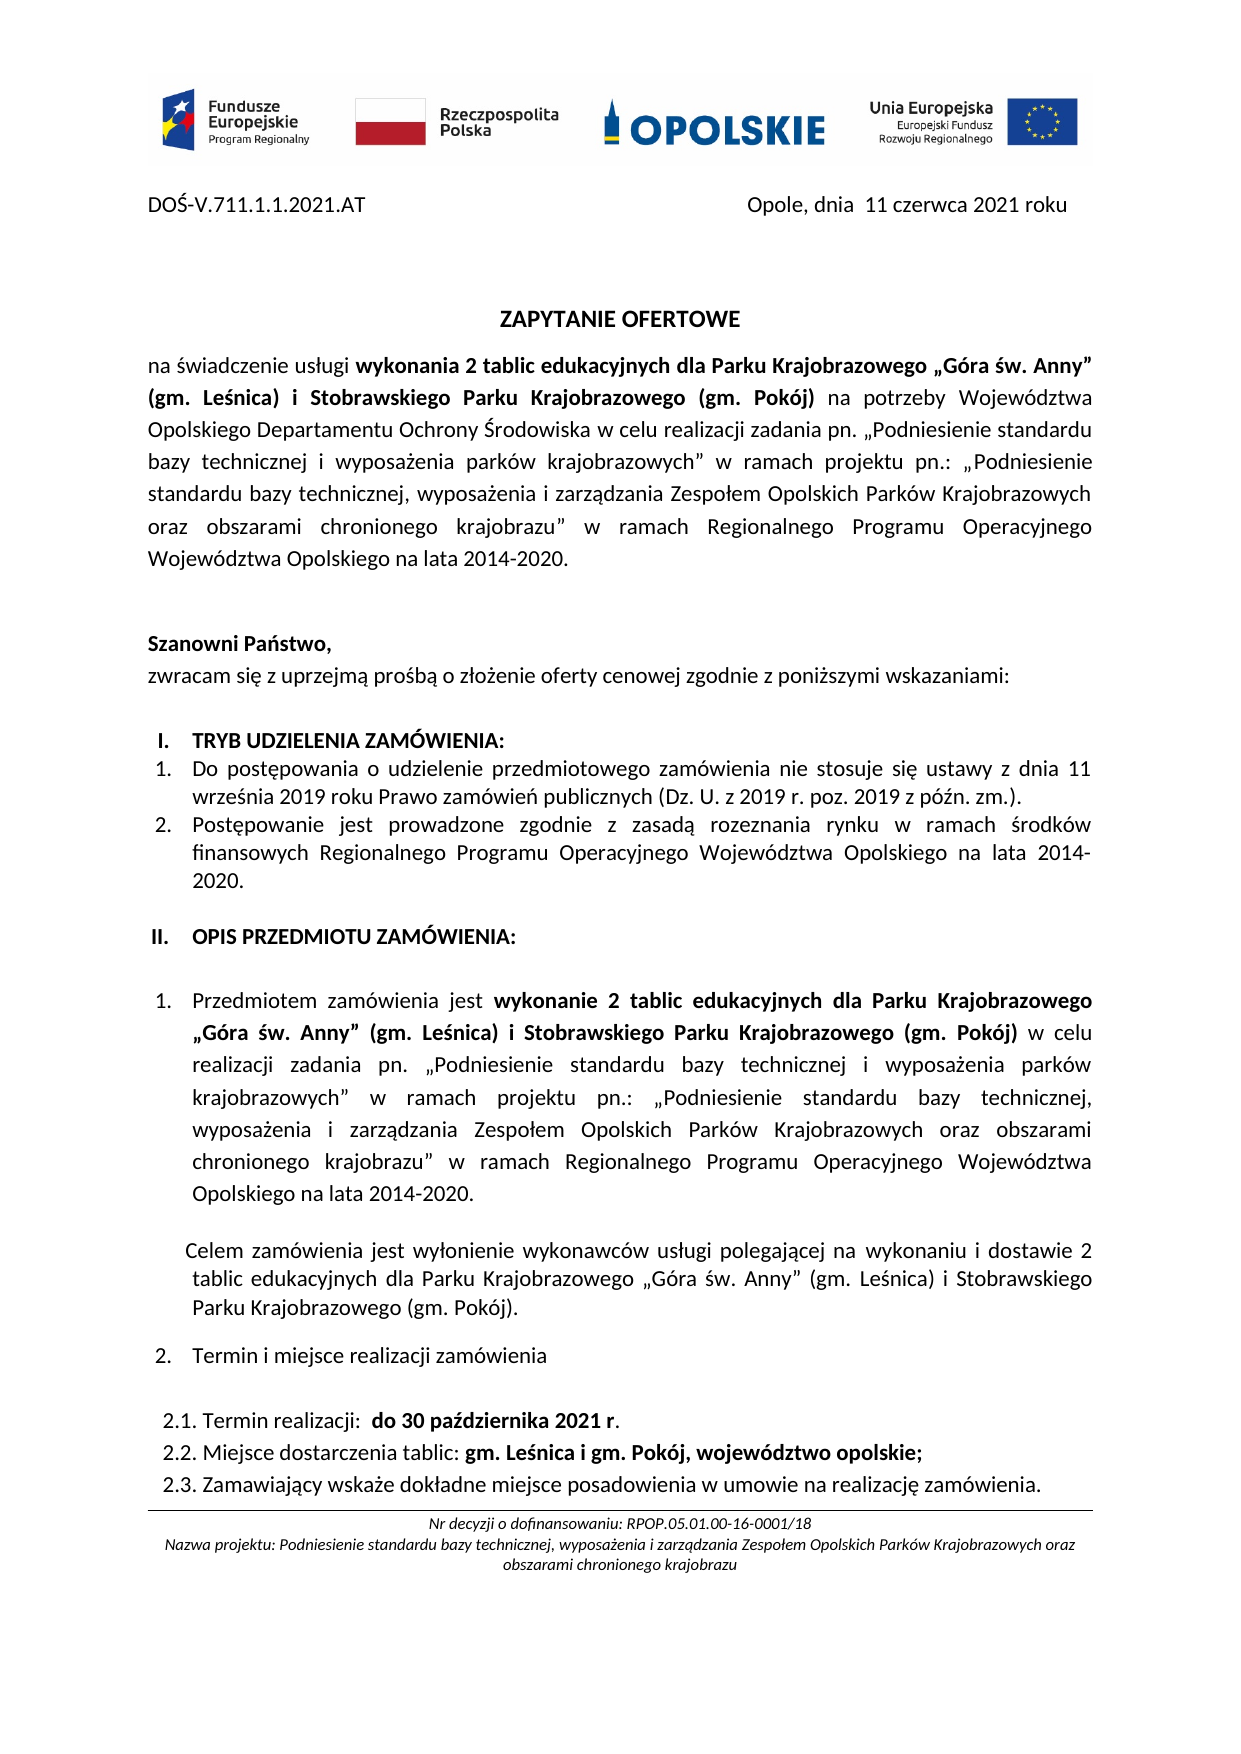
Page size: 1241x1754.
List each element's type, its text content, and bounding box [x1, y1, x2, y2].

list Przedmiotem zamówienia jest wykonanie 2 tablic edukacyjnych dla Parku Krajobrazowego „Góra św. Anny” (gm. Leśnica) i Stobrawskiego Parku Krajobrazowego (gm. Pokój) w celu realizacji zadania pn. „Podniesienie standardu bazy technicznej i wyposażenia parków krajobrazowych” w ramach projektu pn.: „Podniesienie standardu bazy technicznej, wyposażenia i zarządzania Zespołem Opolskich Parków Krajobrazowych oraz obszarami chronionego krajobrazu” w ramach Regionalnego Programu Operacyjnego Województwa Opolskiego na lata 2014-2020. [154, 986, 1093, 1207]
table_header Opole, dnia 11 czerwca 2021 roku [685, 191, 1078, 243]
list TRYB UDZIELENIA ZAMÓWIENIA: [169, 726, 1093, 754]
text na świadczenie usługi wykonania 2 tablic edukacyjnych dla Parku Krajobrazowego „Góra św. Anny” (gm. Leśnica) i Stobrawskiego Parku Krajobrazowego (gm. Pokój) na potrzeby Województwa Opolskiego Departamentu Ochrony Środowiska w celu realizacji zadania pn. „Podniesienie standardu bazy technicznej i wyposażenia parków krajobrazowych” w ramach projektu pn.: „Podniesienie standardu bazy technicznej, wyposażenia i zarządzania Zespołem Opolskich Parków Krajobrazowych oraz obszarami chronionego krajobrazu” w ramach Regionalnego Programu Operacyjnego Województwa Opolskiego na lata 2014-2020. [148, 351, 1093, 572]
list Do postępowania o udzielenie przedmiotowego zamówienia nie stosuje się ustawy z dnia 11 września 2019 roku Prawo zamówień publicznych (Dz. U. z 2019 r. poz. 2019 z późn. zm.). [154, 754, 1093, 810]
list Termin i miejsce realizacji zamówienia [154, 1341, 1093, 1369]
text 2.2. Miejsce dostarczenia tablic: gm. Leśnica i gm. Pokój, województwo opolskie; [162, 1438, 1093, 1466]
picture [147, 73, 1093, 166]
text ZAPYTANIE OFERTOWE [148, 303, 1093, 334]
text Szanowni Państwo, [148, 629, 1093, 657]
text Celem zamówienia jest wyłonienie wykonawców usługi polegającej na wykonaniu i dostawie 2 tablic edukacyjnych dla Parku Krajobrazowego „Góra św. Anny” (gm. Leśnica) i Stobrawskiego Parku Krajobrazowego (gm. Pokój). [185, 1237, 1093, 1321]
text zwracam się z uprzejmą prośbą o złożenie oferty cenowej zgodnie z poniższymi wskazaniami: [148, 661, 1093, 689]
list OPIS PRZEDMIOTU ZAMÓWIENIA: [169, 922, 1093, 950]
text 2.1. Termin realizacji: do 30 października 2021 r. [162, 1406, 1093, 1434]
table_header DOŚ-V.711.1.1.2021.AT [136, 191, 685, 243]
list Postępowanie jest prowadzone zgodnie z zasadą rozeznania rynku w ramach środków finansowych Regionalnego Programu Operacyjnego Województwa Opolskiego na lata 2014- 2020. [154, 810, 1093, 894]
text 2.3. Zamawiający wskaże dokładne miejsce posadowienia w umowie na realizację zamówienia. [162, 1470, 1093, 1498]
